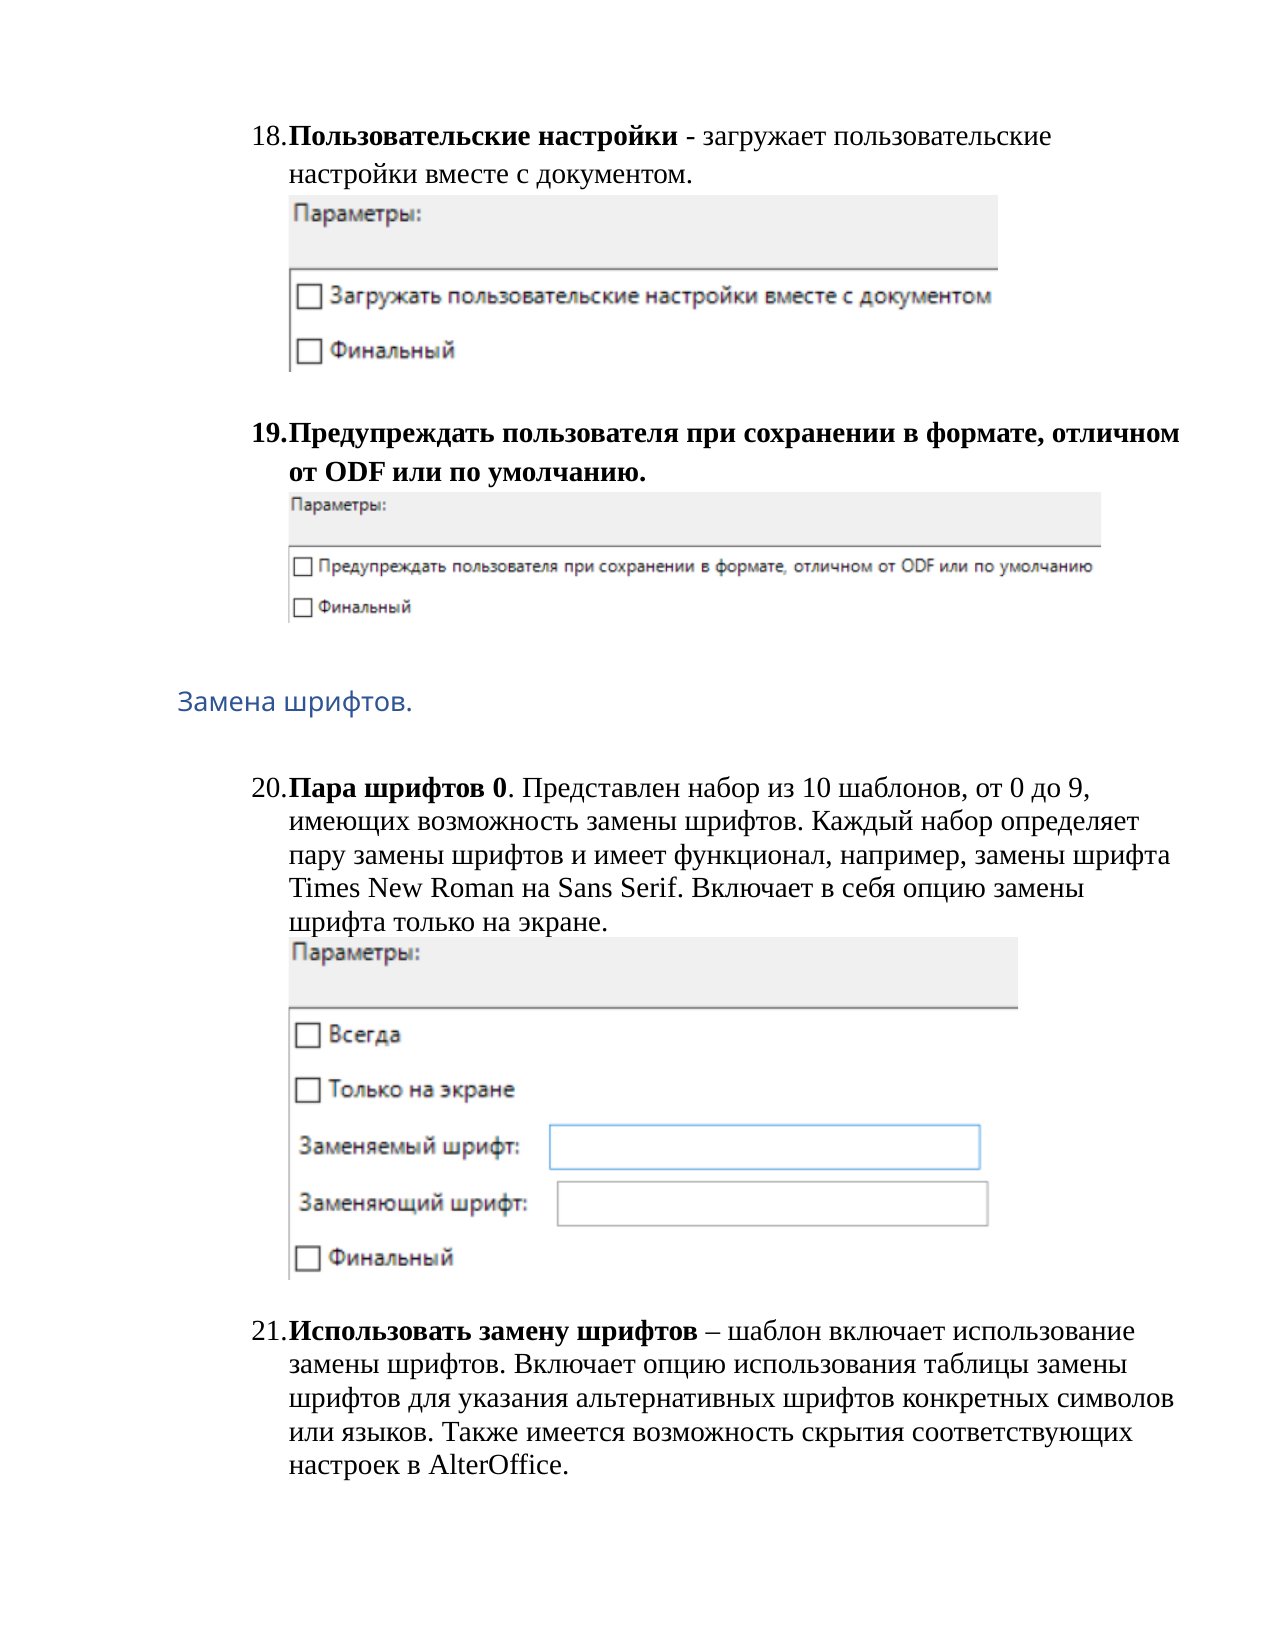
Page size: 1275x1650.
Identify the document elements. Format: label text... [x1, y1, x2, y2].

picture [288, 195, 998, 372]
list Пара шрифтов 0. Представлен набор из 10 шаблонов, от 0 до 9, имеющих возможность замены шрифтов. Каждый набор определяет пару замены шрифтов и имеет функционал, например, замены шрифта Times New Roman на Sans Serif. Включает в себя опцию замены шрифта только на экране. [251, 770, 1186, 937]
list Пользовательские настройки - загружает пользовательские настройки вместе с документом. [251, 118, 1186, 190]
list Предупреждать пользователя при сохранении в формате, отличном от ODF или по умолчанию. [251, 415, 1186, 487]
picture [288, 492, 1102, 623]
list Использовать замену шрифтов – шаблон включает использование замены шрифтов. Включает опцию использования таблицы замены шрифтов для указания альтернативных шрифтов конкретных символов или языков. Также имеется возможность скрытия соответствующих настроек в AlterOffice. [251, 1313, 1186, 1481]
picture [288, 937, 1019, 1280]
subtitle Замена шрифтов. [177, 683, 1186, 719]
